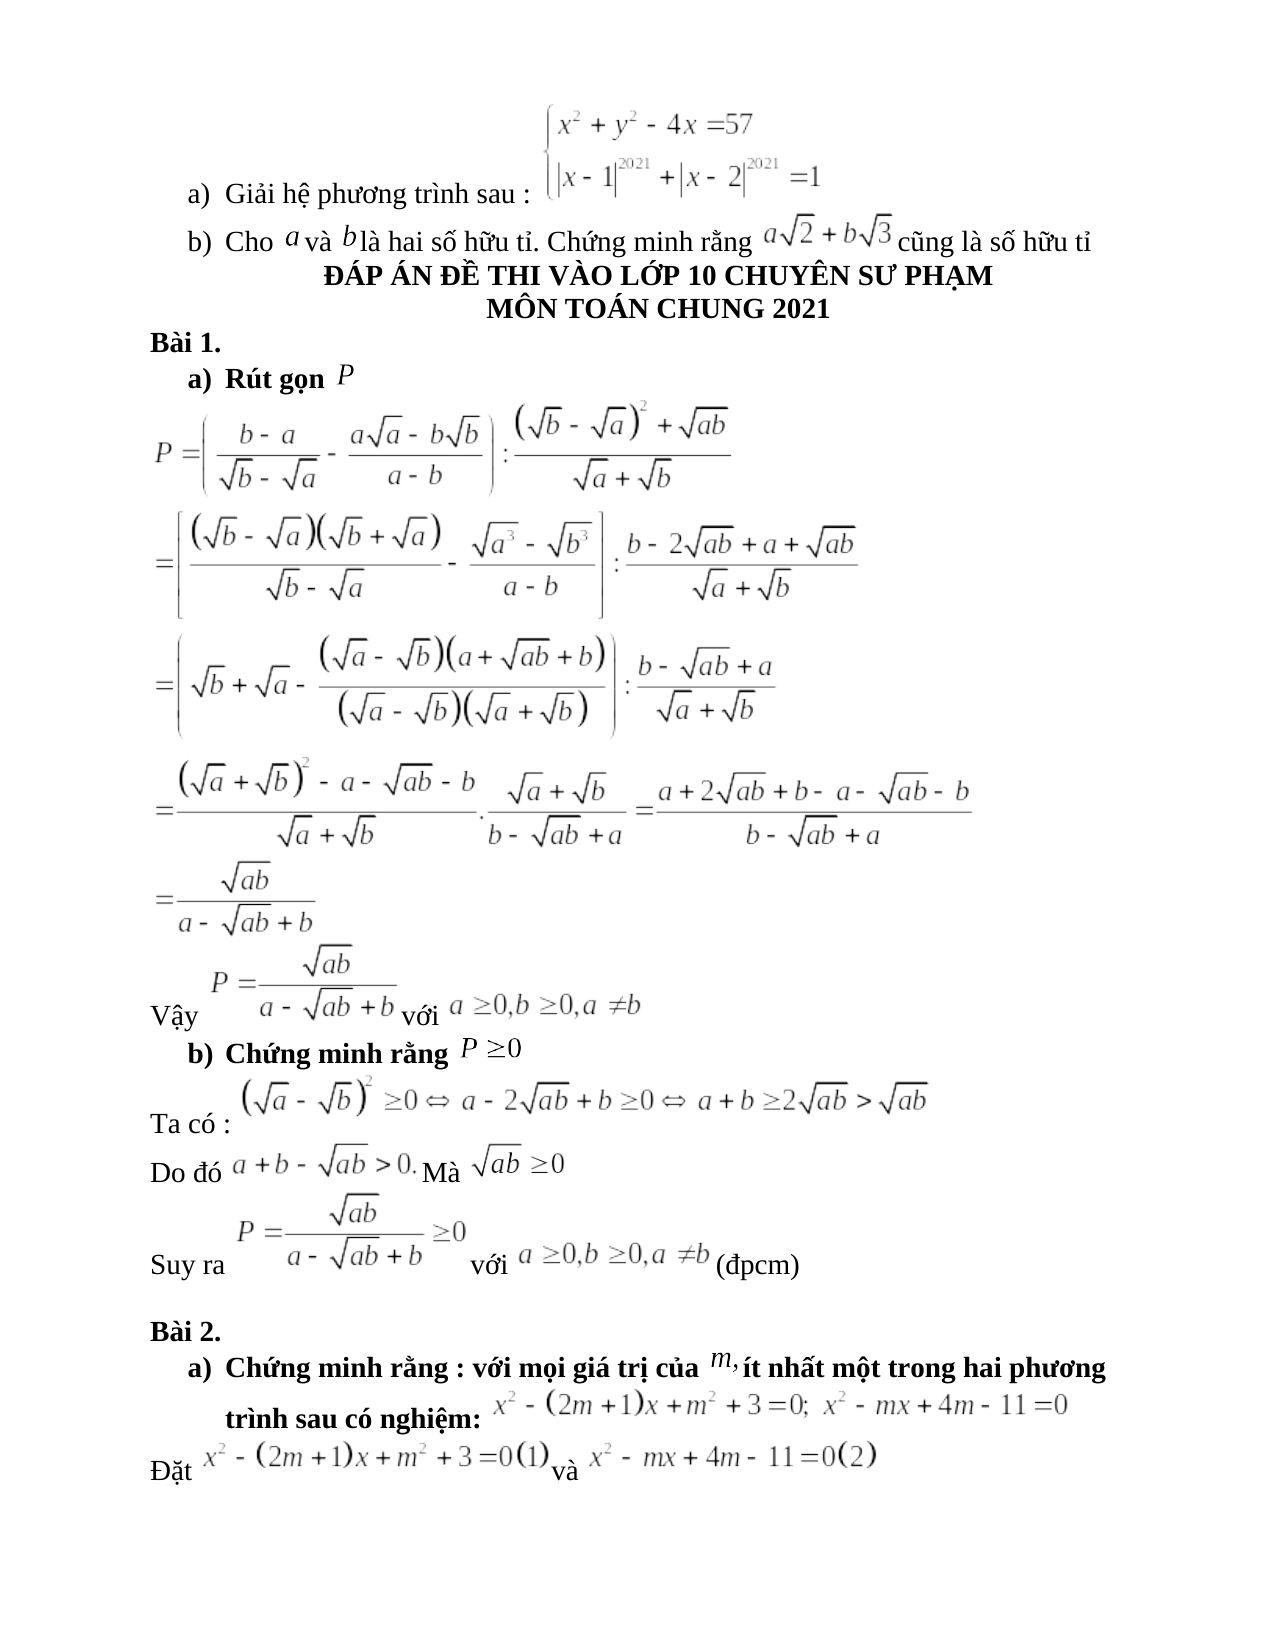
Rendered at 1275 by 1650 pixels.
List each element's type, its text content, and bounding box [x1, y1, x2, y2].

list Suy ra với (đpcm) [150, 1188, 1167, 1281]
list Giải hệ phương trình sau : [187, 102, 1167, 209]
list Chứng minh rằng [187, 1032, 1167, 1069]
list Do đó Mà [150, 1140, 1167, 1188]
text MÔN TOÁN CHUNG 2021 [150, 292, 1167, 325]
text Bài 1. [150, 325, 1167, 359]
list Ta có : [150, 1069, 1167, 1140]
list Cho và là hai số hữu tỉ. Chứng minh rằng cũng là số hữu tỉ [187, 209, 1167, 258]
text ĐÁP ÁN ĐỀ THI VÀO LỚP 10 CHUYÊN SƯ PHẠM [150, 258, 1167, 292]
list Đặt và [150, 1435, 1167, 1487]
text Bài 2. [150, 1314, 1167, 1348]
list Rút gọn [187, 359, 1167, 394]
text Vậy với [150, 940, 1167, 1032]
list Chứng minh rằng : với mọi giá trị của ít nhất một trong hai phương trình sau có nghiệm: [187, 1348, 1167, 1435]
